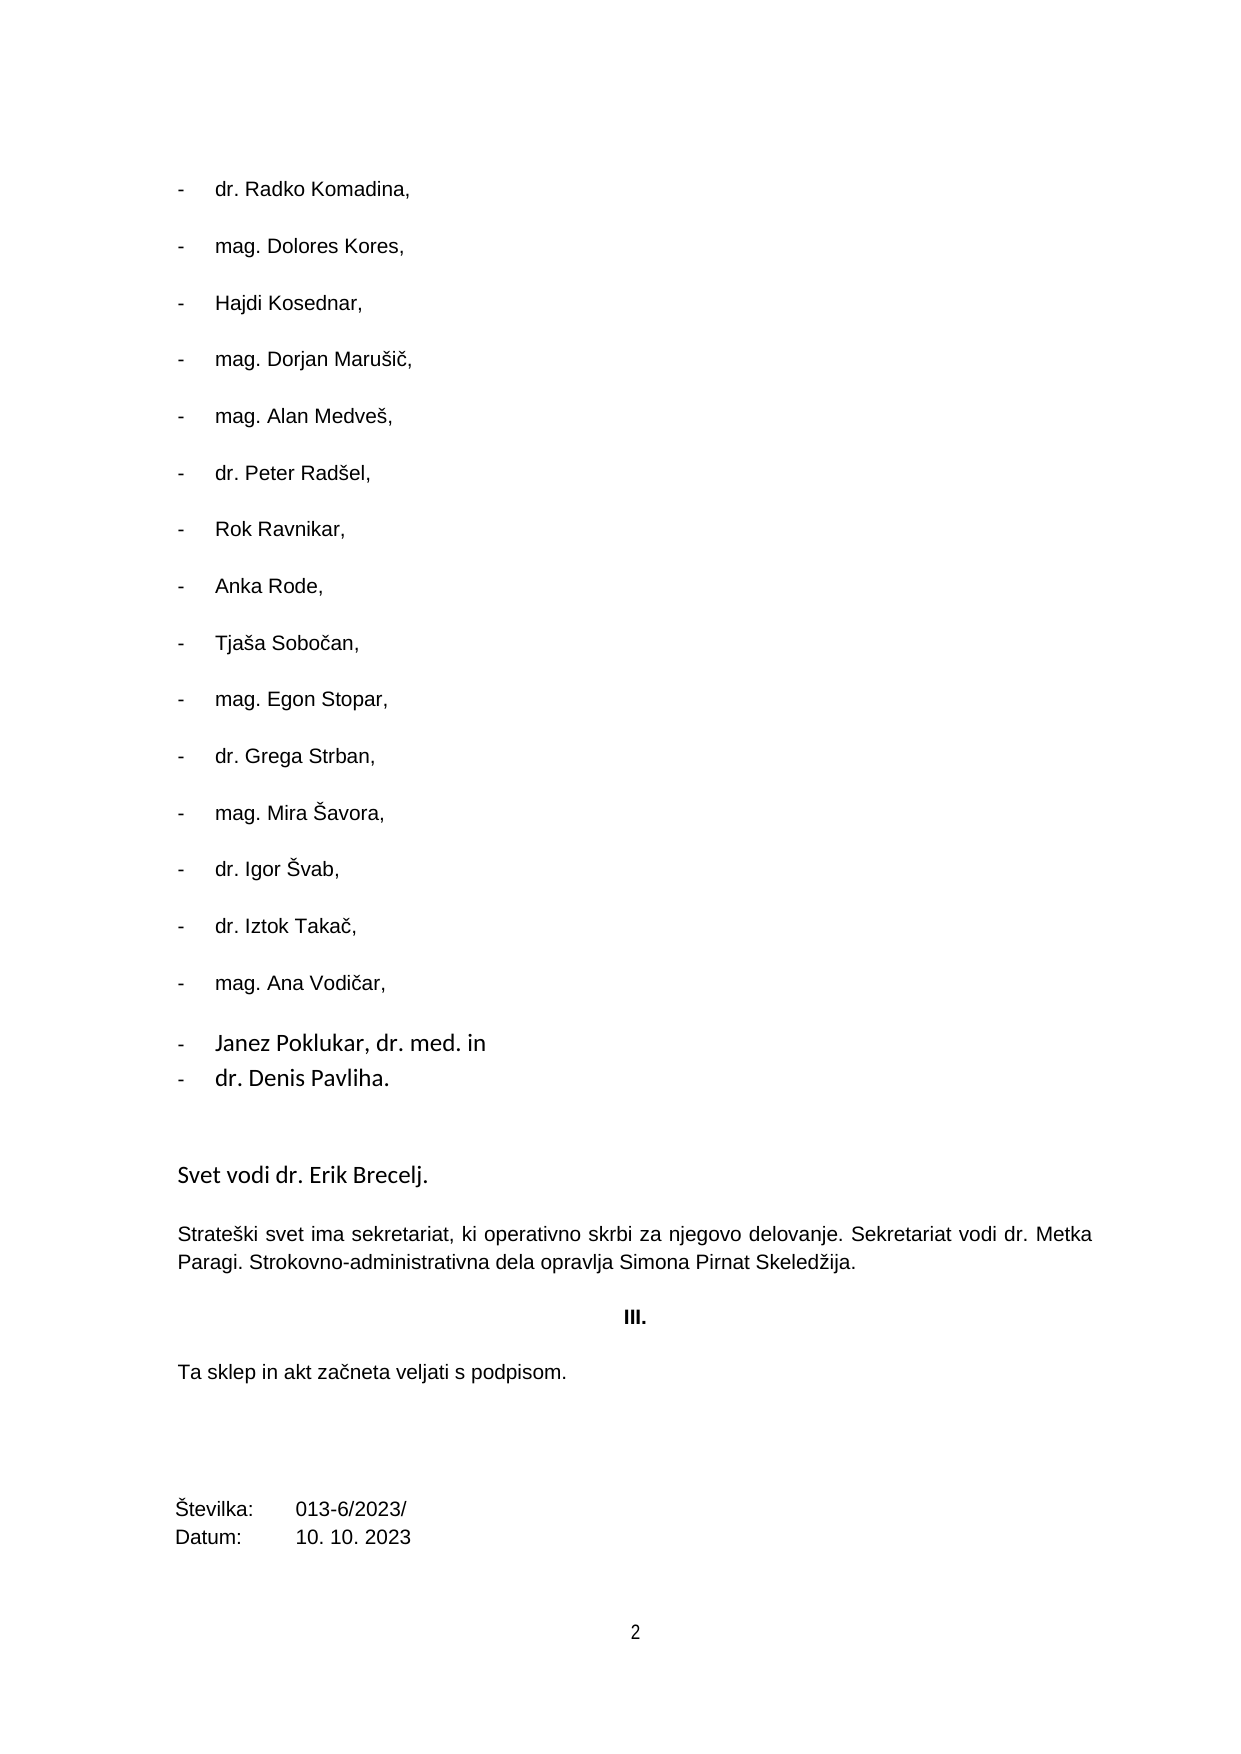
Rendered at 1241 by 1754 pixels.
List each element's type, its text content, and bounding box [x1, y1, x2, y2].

text III. [177, 1305, 1093, 1329]
list dr. Denis Pavliha. [177, 1062, 1093, 1093]
text Ta sklep in akt začneta veljati s podpisom. [177, 1360, 1093, 1384]
list Hajdi Kosednar, [177, 291, 1093, 314]
text Svet vodi dr. Erik Brecelj. [177, 1160, 1093, 1190]
list mag. Ana Vodičar, [177, 971, 1093, 994]
list Anka Rode, [177, 574, 1093, 598]
list dr. Grega Strban, [177, 744, 1093, 768]
list dr. Peter Radšel, [177, 461, 1093, 484]
list mag. Dolores Kores, [177, 234, 1093, 258]
list Tjaša Sobočan, [177, 631, 1093, 654]
text Strateški svet ima sekretariat, ki operativno skrbi za njegovo delovanje. Sekretariat vodi dr. Metka Paragi. Strokovno-administrativna dela opravlja Simona Pirnat Skeledžija. [177, 1222, 1093, 1274]
list mag. Mira Šavora, [177, 801, 1093, 824]
list mag. Egon Stopar, [177, 687, 1093, 711]
text Številka: 013-6/2023/ [175, 1497, 1093, 1521]
list mag. Dorjan Marušič, [177, 347, 1093, 371]
list mag. Alan Medveš, [177, 404, 1093, 428]
text Datum: 10. 10. 2023 [175, 1525, 1093, 1549]
list dr. Igor Švab, [177, 857, 1093, 881]
list dr. Radko Komadina, [177, 177, 1093, 201]
list Janez Poklukar, dr. med. in [177, 1027, 1093, 1058]
list dr. Iztok Takač, [177, 914, 1093, 938]
list Rok Ravnikar, [177, 517, 1093, 541]
